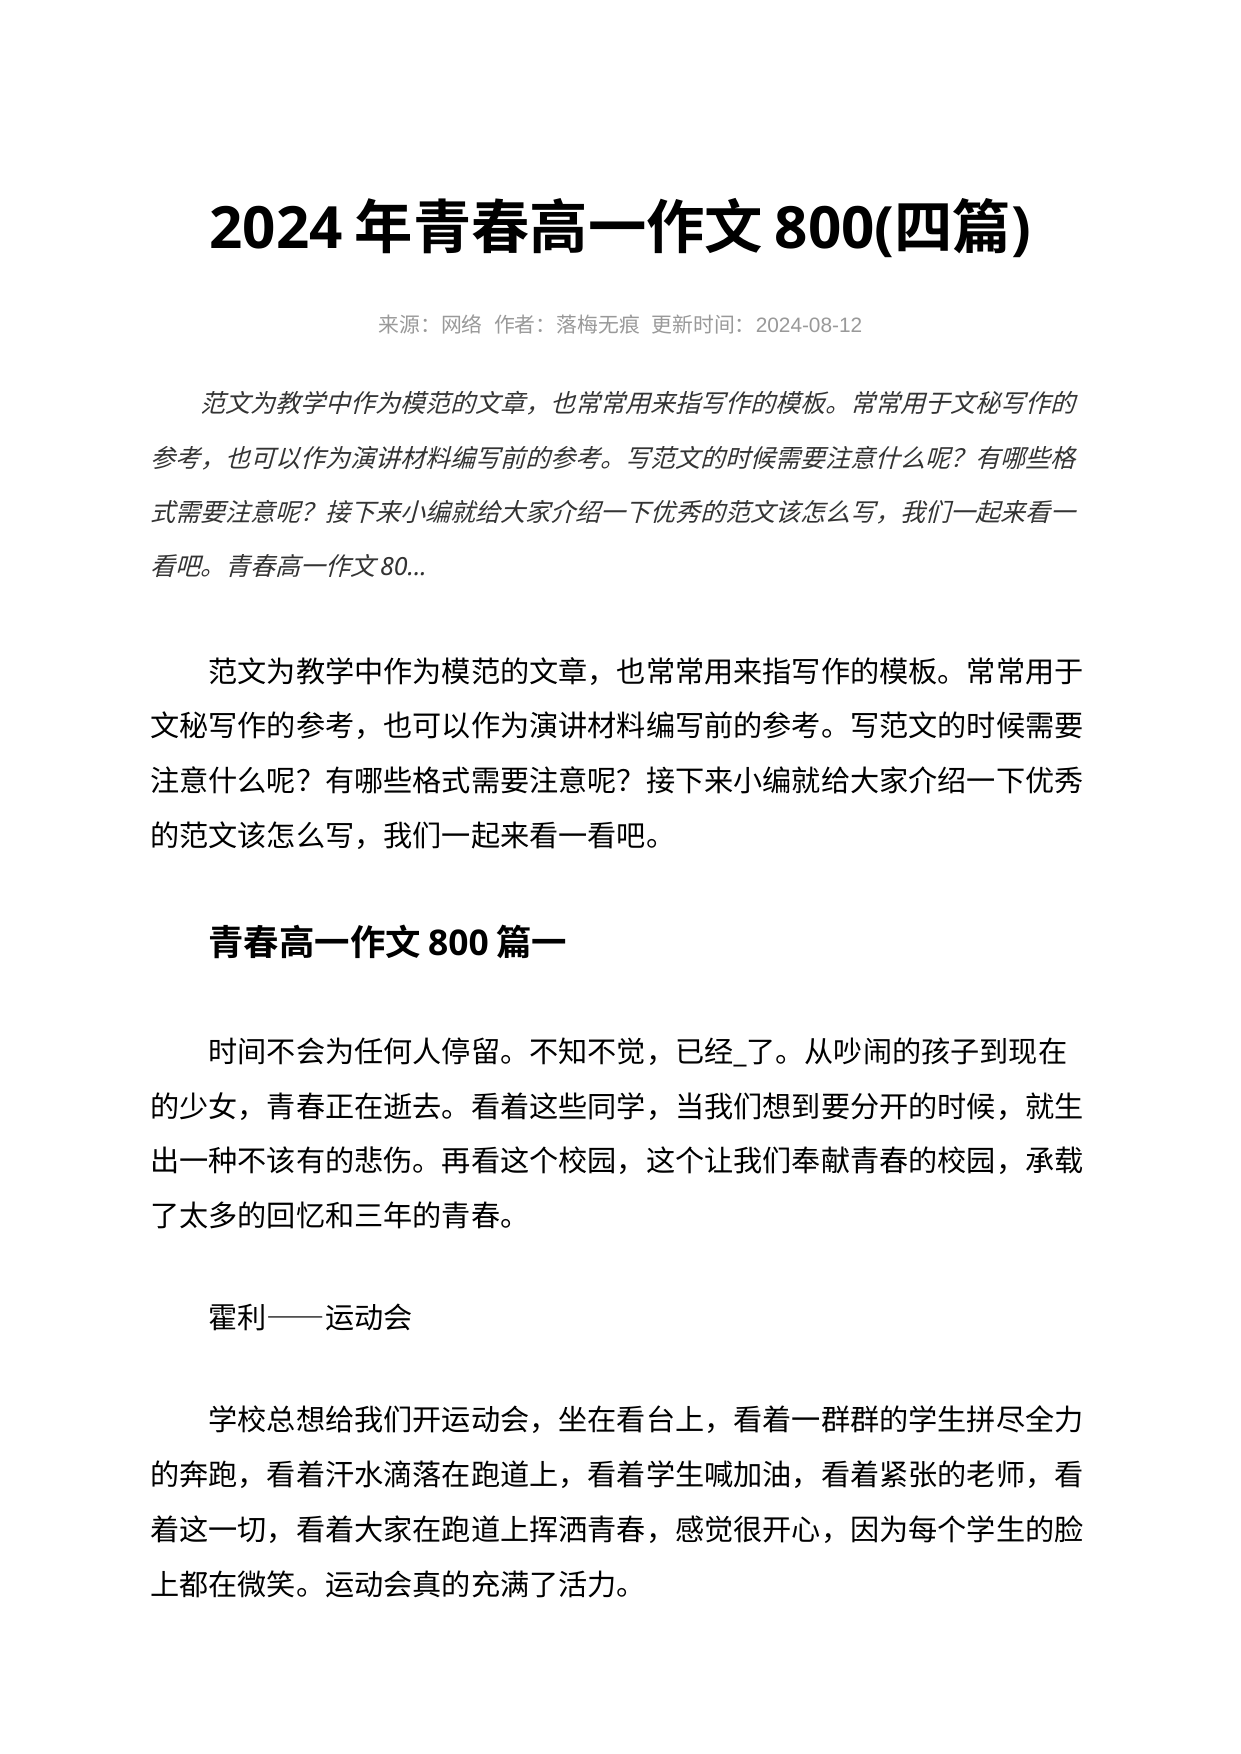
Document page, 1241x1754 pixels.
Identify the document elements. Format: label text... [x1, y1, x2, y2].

text 学校总想给我们开运动会，坐在看台上，看着一群群的学生拼尽全力的奔跑，看着汗水滴落在跑道上，看着学生喊加油，看着紧张的老师，看着这一切，看着大家在跑道上挥洒青春，感觉很开心，因为每个学生的脸上都在微笑。运动会真的充满了活力。 [150, 1396, 1090, 1603]
text 范文为教学中作为模范的文章，也常常用来指写作的模板。常常用于文秘写作的参考，也可以作为演讲材料编写前的参考。写范文的时候需要注意什么呢？有哪些格式需要注意呢？接下来小编就给大家介绍一下优秀的范文该怎么写，我们一起来看一看吧。 [150, 648, 1090, 855]
text 时间不会为任何人停留。不知不觉，已经_了。从吵闹的孩子到现在的少女，青春正在逝去。看着这些同学，当我们想到要分开的时候，就生出一种不该有的悲伤。再看这个校园，这个让我们奉献青春的校园，承载了太多的回忆和三年的青春。 [150, 1028, 1090, 1235]
text 青春高一作文800篇一 [150, 914, 1090, 966]
text 范文为教学中作为模范的文章，也常常用来指写作的模板。常常用于文秘写作的参考，也可以作为演讲材料编写前的参考。写范文的时候需要注意什么呢？有哪些格式需要注意呢？接下来小编就给大家介绍一下优秀的范文该怎么写，我们一起来看一看吧。青春高一作文80... [150, 384, 1090, 583]
text 来源：网络 作者：落梅无痕 更新时间：2024-08-12 [150, 313, 1090, 337]
text 霍利——运动会 [150, 1295, 1090, 1337]
subtitle 2024年青春高一作文800(四篇) [150, 181, 1090, 266]
